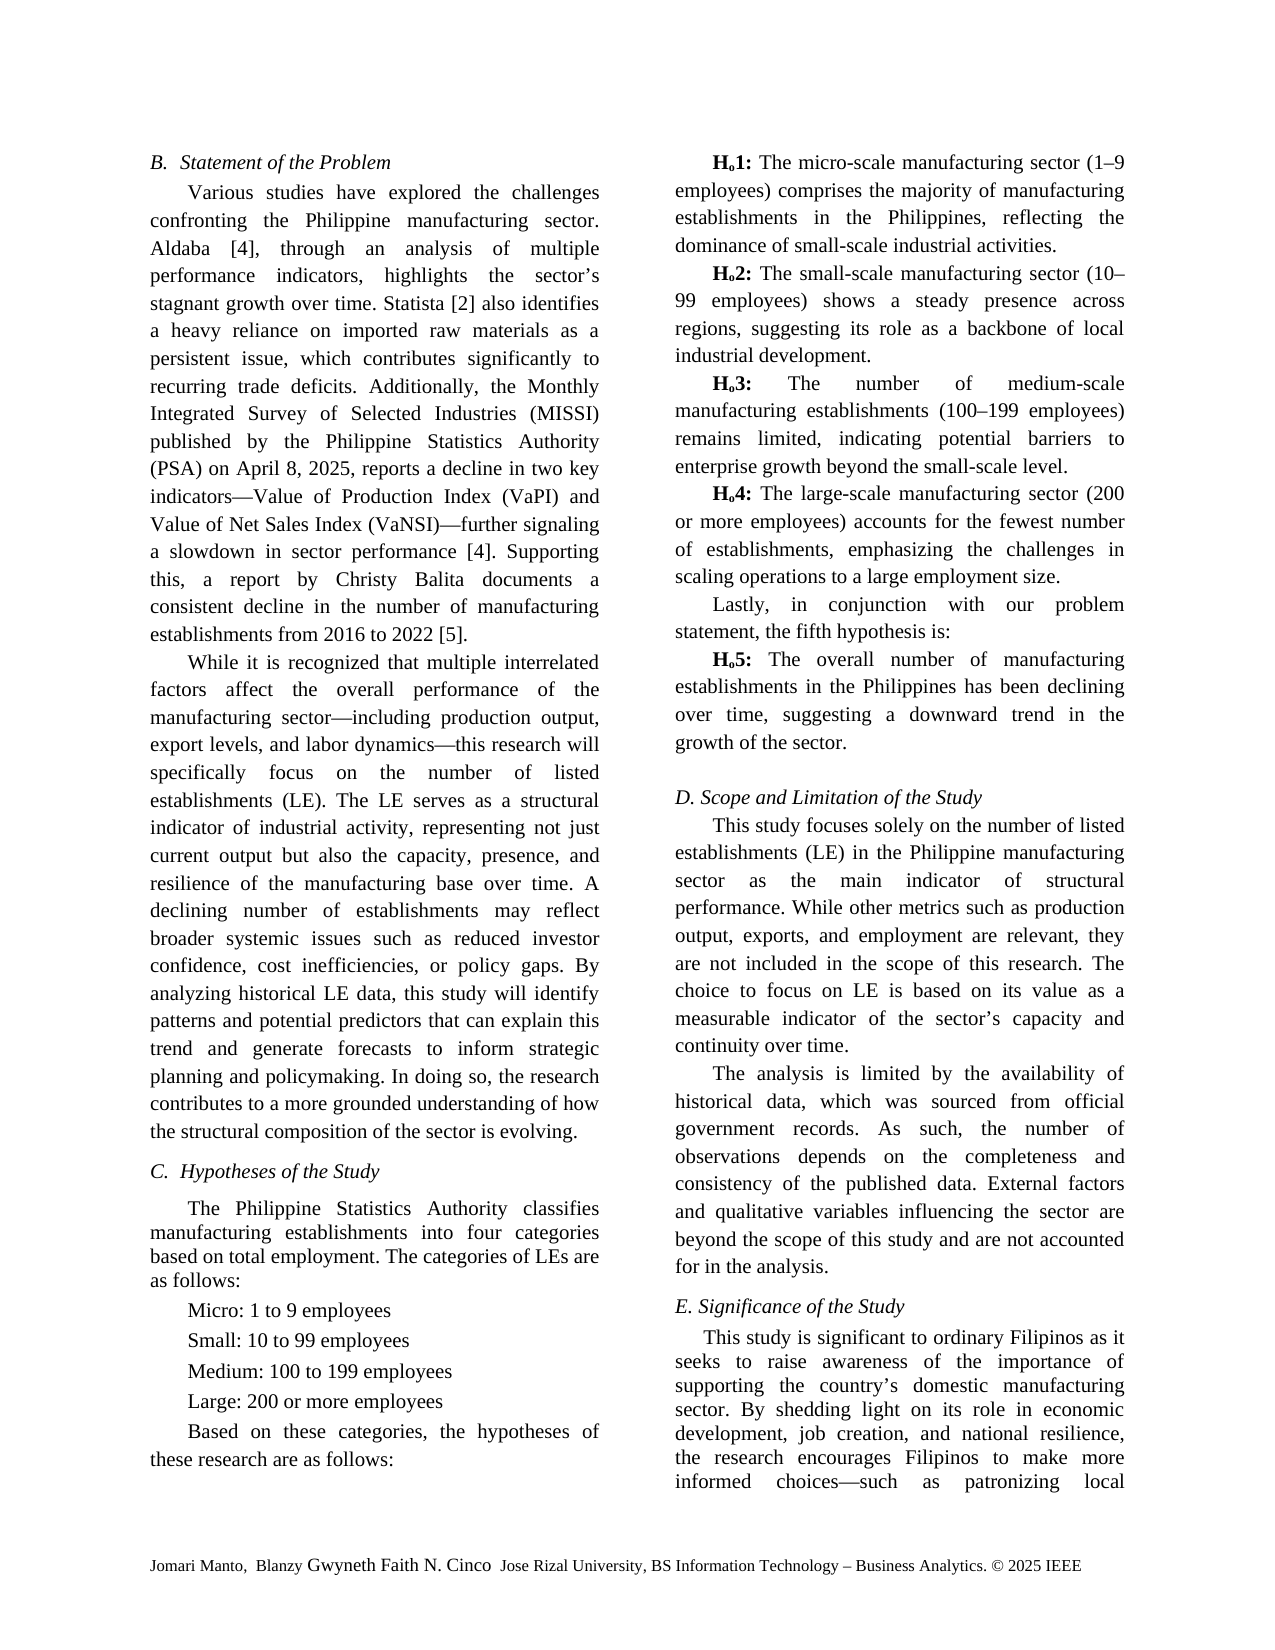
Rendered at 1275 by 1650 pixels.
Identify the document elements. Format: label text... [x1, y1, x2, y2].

text Ho3: The number of medium-scale manufacturing establishments (100–199 employees) remains limited, indicating potential barriers to enterprise growth beyond the small-scale level. [675, 371, 1125, 478]
subtitle Hypotheses of the Study [150, 1159, 600, 1183]
text This study focuses solely on the number of listed establishments (LE) in the Philippine manufacturing sector as the main indicator of structural performance. While other metrics such as production output, exports, and employment are relevant, they are not included in the scope of this research. The choice to focus on LE is based on its value as a measurable indicator of the sector’s capacity and continuity over time. [675, 812, 1125, 1057]
text Ho2: The small-scale manufacturing sector (10–99 employees) shows a steady presence across regions, suggesting its role as a backbone of local industrial development. [675, 260, 1125, 367]
text Various studies have explored the challenges confronting the Philippine manufacturing sector. Aldaba [4], through an analysis of multiple performance indicators, highlights the sector’s stagnant growth over time. Statista [2] also identifies a heavy reliance on imported raw materials as a persistent issue, which contributes significantly to recurring trade deficits. Additionally, the Monthly Integrated Survey of Selected Industries (MISSI) published by the Philippine Statistics Authority (PSA) on April 8, 2025, reports a decline in two key indicators—Value of Production Index (VaPI) and Value of Net Sales Index (VaNSI)—further signaling a slowdown in sector performance [4]. Supporting this, a report by Christy Balita documents a consistent decline in the number of manufacturing establishments from 2016 to 2022 [5]. [150, 180, 600, 646]
subtitle Medium: 100 to 199 employees [150, 1359, 600, 1383]
text While it is recognized that multiple interrelated factors affect the overall performance of the manufacturing sector—including production output, export levels, and labor dynamics—this research will specifically focus on the number of listed establishments (LE). The LE serves as a structural indicator of industrial activity, representing not just current output but also the capacity, presence, and resilience of the manufacturing base over time. A declining number of establishments may reflect broader systemic issues such as reduced investor confidence, cost inefficiencies, or policy gaps. By analyzing historical LE data, this study will identify patterns and potential predictors that can explain this trend and generate forecasts to inform strategic planning and policymaking. In doing so, the research contributes to a more grounded understanding of how the structural composition of the sector is evolving. [150, 649, 600, 1143]
subtitle Statement of the Problem [150, 150, 600, 174]
subtitle E. Significance of the Study [675, 1294, 1125, 1318]
subtitle Micro: 1 to 9 employees [150, 1298, 600, 1322]
subtitle Small: 10 to 99 employees [150, 1328, 600, 1352]
text Based on these categories, the hypotheses of these research are as follows: [150, 1419, 600, 1471]
subtitle Large: 200 or more employees [150, 1389, 600, 1413]
text The analysis is limited by the availability of historical data, which was sourced from official government records. As such, the number of observations depends on the completeness and consistency of the published data. External factors and qualitative variables influencing the sector are beyond the scope of this study and are not accounted for in the analysis. [675, 1061, 1125, 1278]
text Ho5: The overall number of manufacturing establishments in the Philippines has been declining over time, suggesting a downward trend in the growth of the sector. [675, 647, 1125, 754]
text D. Scope and Limitation of the Study [675, 785, 1125, 809]
text Ho4: The large-scale manufacturing sector (200 or more employees) accounts for the fewest number of establishments, emphasizing the challenges in scaling operations to a large employment size. [675, 481, 1125, 588]
text Lastly, in conjunction with our problem statement, the fifth hypothesis is: [675, 592, 1125, 643]
text Ho1: The micro-scale manufacturing sector (1–9 employees) comprises the majority of manufacturing establishments in the Philippines, reflecting the dominance of small-scale industrial activities. [675, 150, 1125, 257]
subtitle The Philippine Statistics Authority classifies manufacturing establishments into four categories based on total employment. The categories of LEs are as follows: [150, 1196, 600, 1292]
